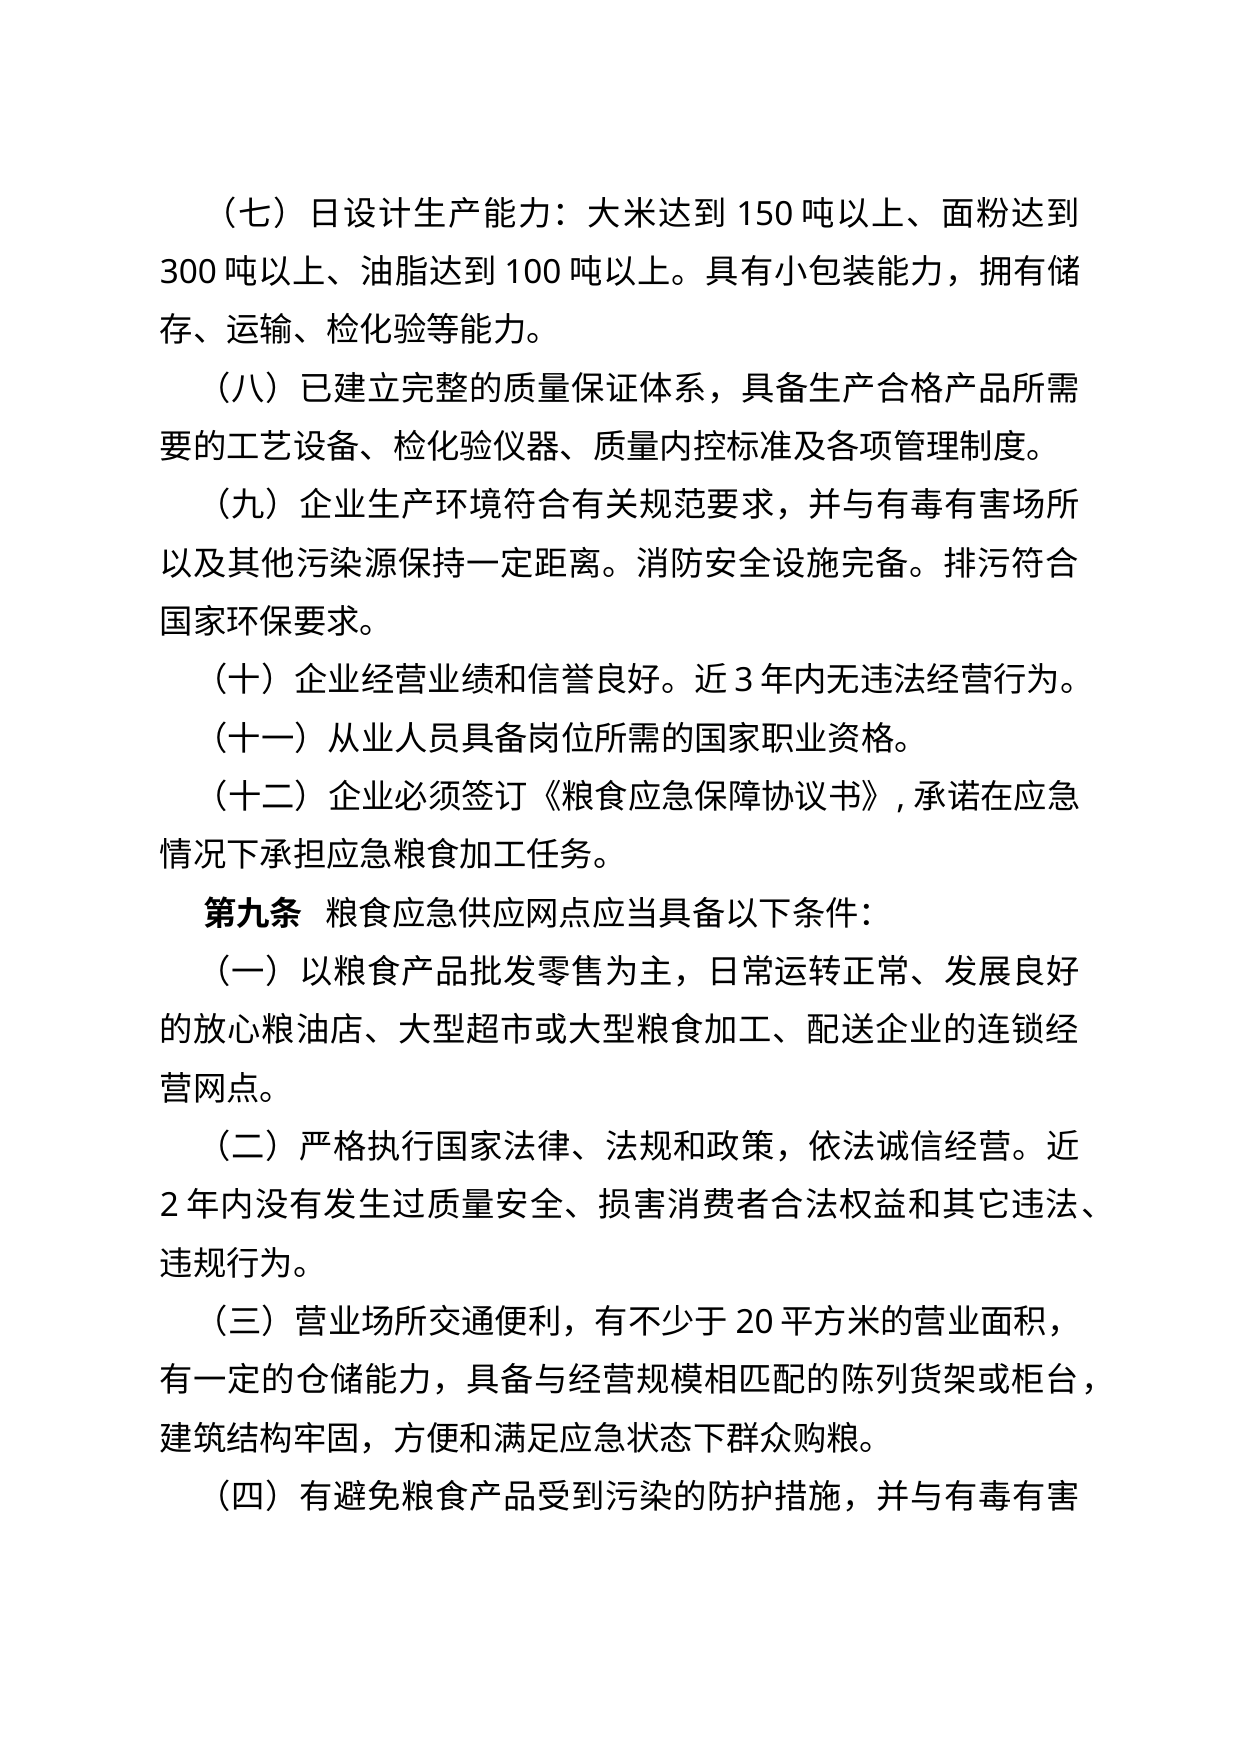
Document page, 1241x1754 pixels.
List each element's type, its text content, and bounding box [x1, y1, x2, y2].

text （一）以粮食产品批发零售为主，日常运转正常、发展良好的放心粮油店、大型超市或大型粮食加工、配送企业的连锁经营网点。 [159, 937, 1081, 1112]
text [159, 1462, 1081, 1520]
text （七）日设计生产能力：大米达到150吨以上、面粉达到300吨以上、油脂达到100吨以上。具有小包装能力，拥有储存、运输、检化验等能力。 [159, 178, 1081, 353]
text （十二）企业必须签订《粮食应急保障协议书》, 承诺在应急情况下承担应急粮食加工任务。 [159, 762, 1081, 878]
text 第九条 粮食应急供应网点应当具备以下条件： [159, 878, 1081, 937]
text （三）营业场所交通便利，有不少于20平方米的营业面积，有一定的仓储能力，具备与经营规模相匹配的陈列货架或柜台，建筑结构牢固，方便和满足应急状态下群众购粮。 [159, 1287, 1081, 1462]
text （十一）从业人员具备岗位所需的国家职业资格。 [159, 703, 1081, 762]
text （十）企业经营业绩和信誉良好。近3年内无违法经营行为。 [159, 645, 1081, 703]
text （二）严格执行国家法律、法规和政策，依法诚信经营。近2年内没有发生过质量安全、损害消费者合法权益和其它违法、违规行为。 [159, 1112, 1081, 1287]
text （九）企业生产环境符合有关规范要求，并与有毒有害场所以及其他污染源保持一定距离。消防安全设施完备。排污符合国家环保要求。 [159, 470, 1081, 645]
text （八）已建立完整的质量保证体系，具备生产合格产品所需要的工艺设备、检化验仪器、质量内控标准及各项管理制度。 [159, 353, 1081, 470]
